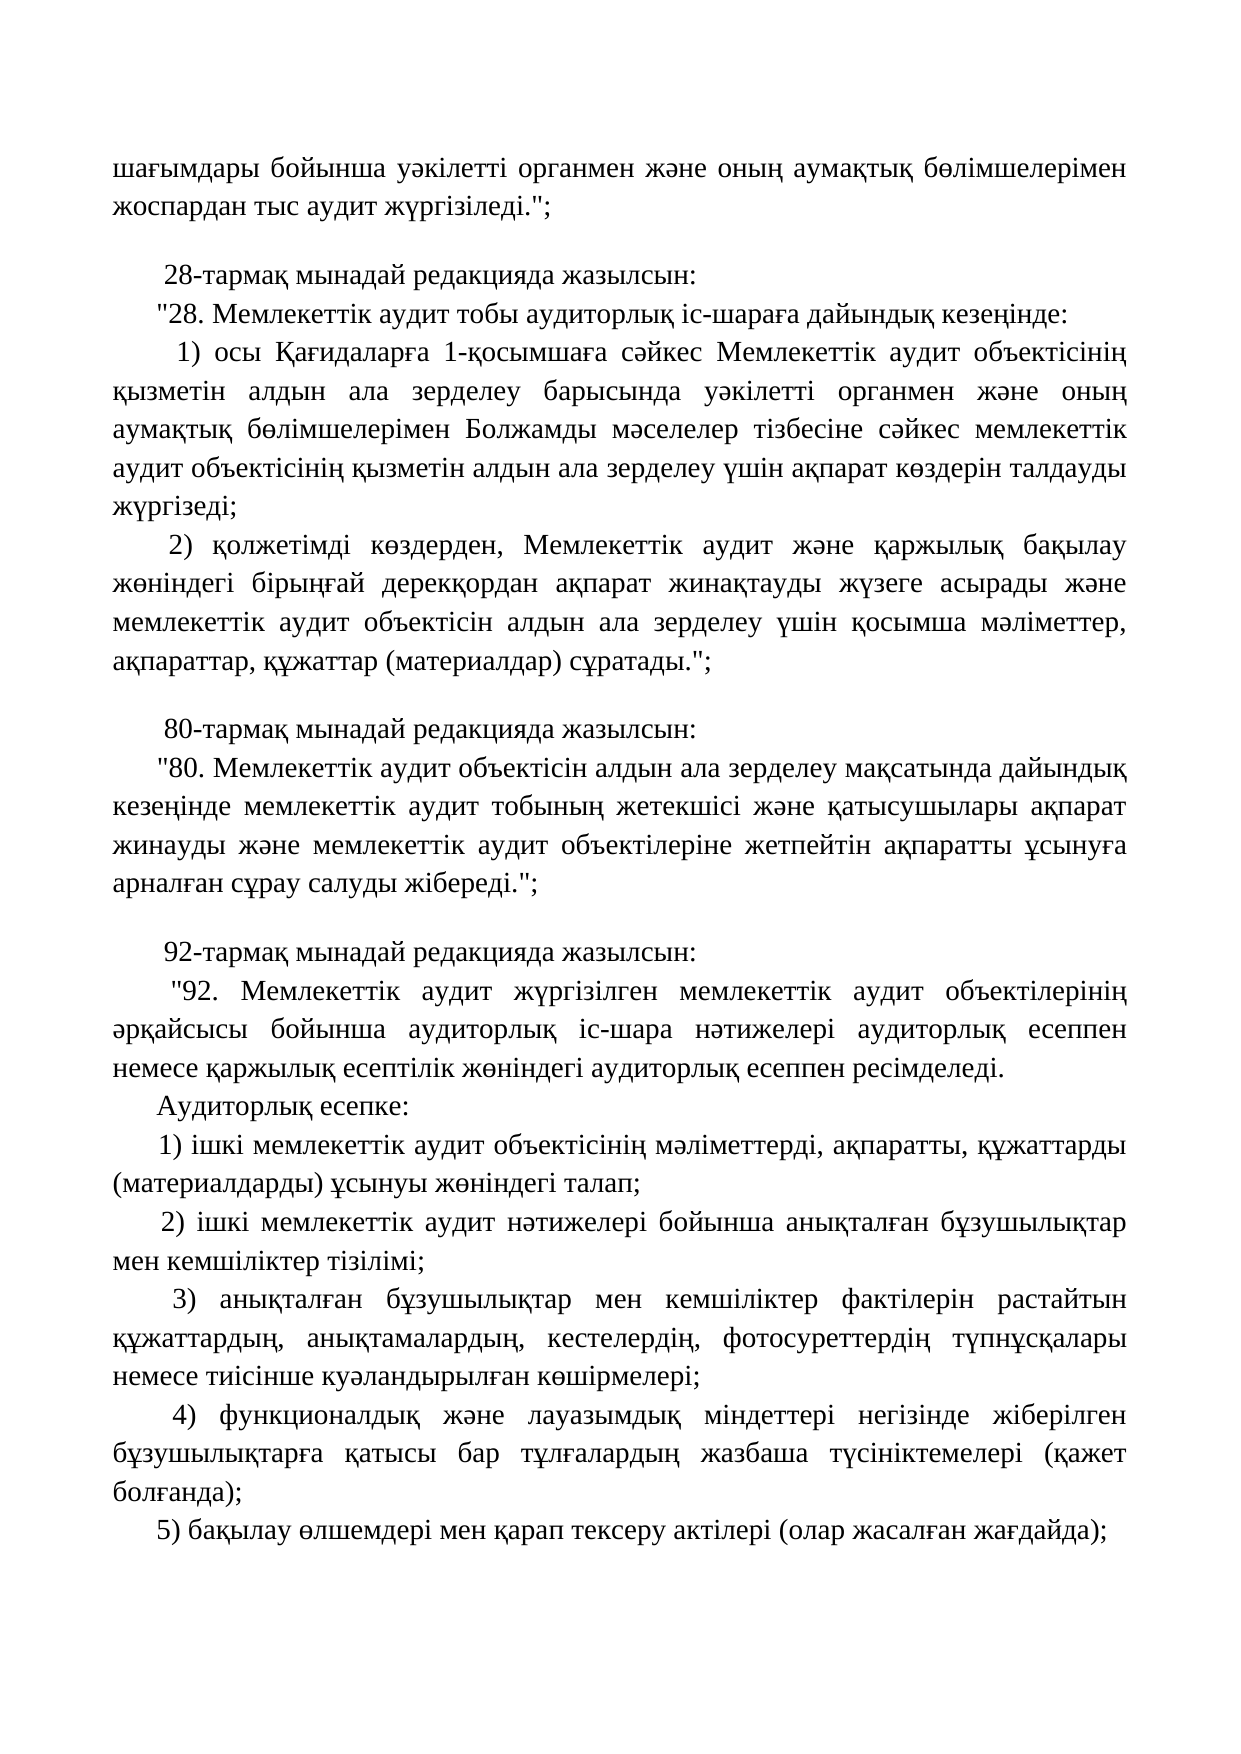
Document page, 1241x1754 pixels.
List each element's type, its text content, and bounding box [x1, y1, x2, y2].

text 1) осы Қағидаларға 1-қосымшаға сәйкес Мемлекеттік аудит объектісінің қызметін алдын ала зерделеу барысында уәкілетті органмен және оның аумақтық бөлімшелерімен Болжамды мәселелер тізбесіне сәйкес мемлекеттік аудит объектісінің қызметін алдын ала зерделеу үшін ақпарат көздерін талдауды жүргізеді; [112, 334, 1128, 522]
text 4) функционалдық және лауазымдық міндеттері негізінде жіберілген бұзушылықтарға қатысы бар тұлғалардың жазбаша түсініктемелері (қажет болғанда); [112, 1397, 1128, 1507]
text 2) ішкі мемлекеттік аудит нәтижелері бойынша анықталған бұзушылықтар мен кемшіліктер тізілімі; [112, 1204, 1128, 1276]
text 28-тармақ мынадай редакцияда жазылсын: [112, 257, 1128, 291]
text 3) анықталған бұзушылықтар мен кемшіліктер фактілерін растайтын құжаттардың, анықтамалардың, кестелердің, фотосуреттердің түпнұсқалары немесе тиісінше куәландырылған көшірмелері; [112, 1281, 1128, 1392]
text 2) қолжетімді көздерден, Мемлекеттік аудит және қаржылық бақылау жөніндегі бірыңғай дерекқордан ақпарат жинақтауды жүзеге асырады және мемлекеттік аудит объектісін алдын ала зерделеу үшін қосымша мәліметтер, ақпараттар, құжаттар (материалдар) сұратады."; [112, 527, 1128, 676]
text 5) бақылау өлшемдері мен қарап тексеру актілері (олар жасалған жағдайда); [112, 1512, 1128, 1546]
text "80. Мемлекеттік аудит объектісін алдын ала зерделеу мақсатында дайындық кезеңінде мемлекеттік аудит тобының жетекшісі және қатысушылары ақпарат жинауды және мемлекеттік аудит объектілеріне жетпейтін ақпаратты ұсынуға арналған сұрау салуды жібереді."; [112, 750, 1128, 899]
text "28. Мемлекеттік аудит тобы аудиторлық іс-шараға дайындық кезеңінде: [112, 296, 1128, 329]
text "92. Мемлекеттік аудит жүргізілген мемлекеттік аудит объектілерінің әрқайсысы бойынша аудиторлық іс-шара нәтижелері аудиторлық есеппен немесе қаржылық есептілік жөніндегі аудиторлық есеппен ресімделеді. [112, 973, 1128, 1083]
text 80-тармақ мынадай редакцияда жазылсын: [112, 711, 1128, 745]
text 1) ішкі мемлекеттік аудит объектісінің мәліметтерді, ақпаратты, құжаттарды (материалдарды) ұсынуы жөніндегі талап; [112, 1127, 1128, 1199]
text 92-тармақ мынадай редакцияда жазылсын: [112, 934, 1128, 968]
text Аудиторлық есепке: [112, 1088, 1128, 1122]
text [112, 150, 1128, 222]
